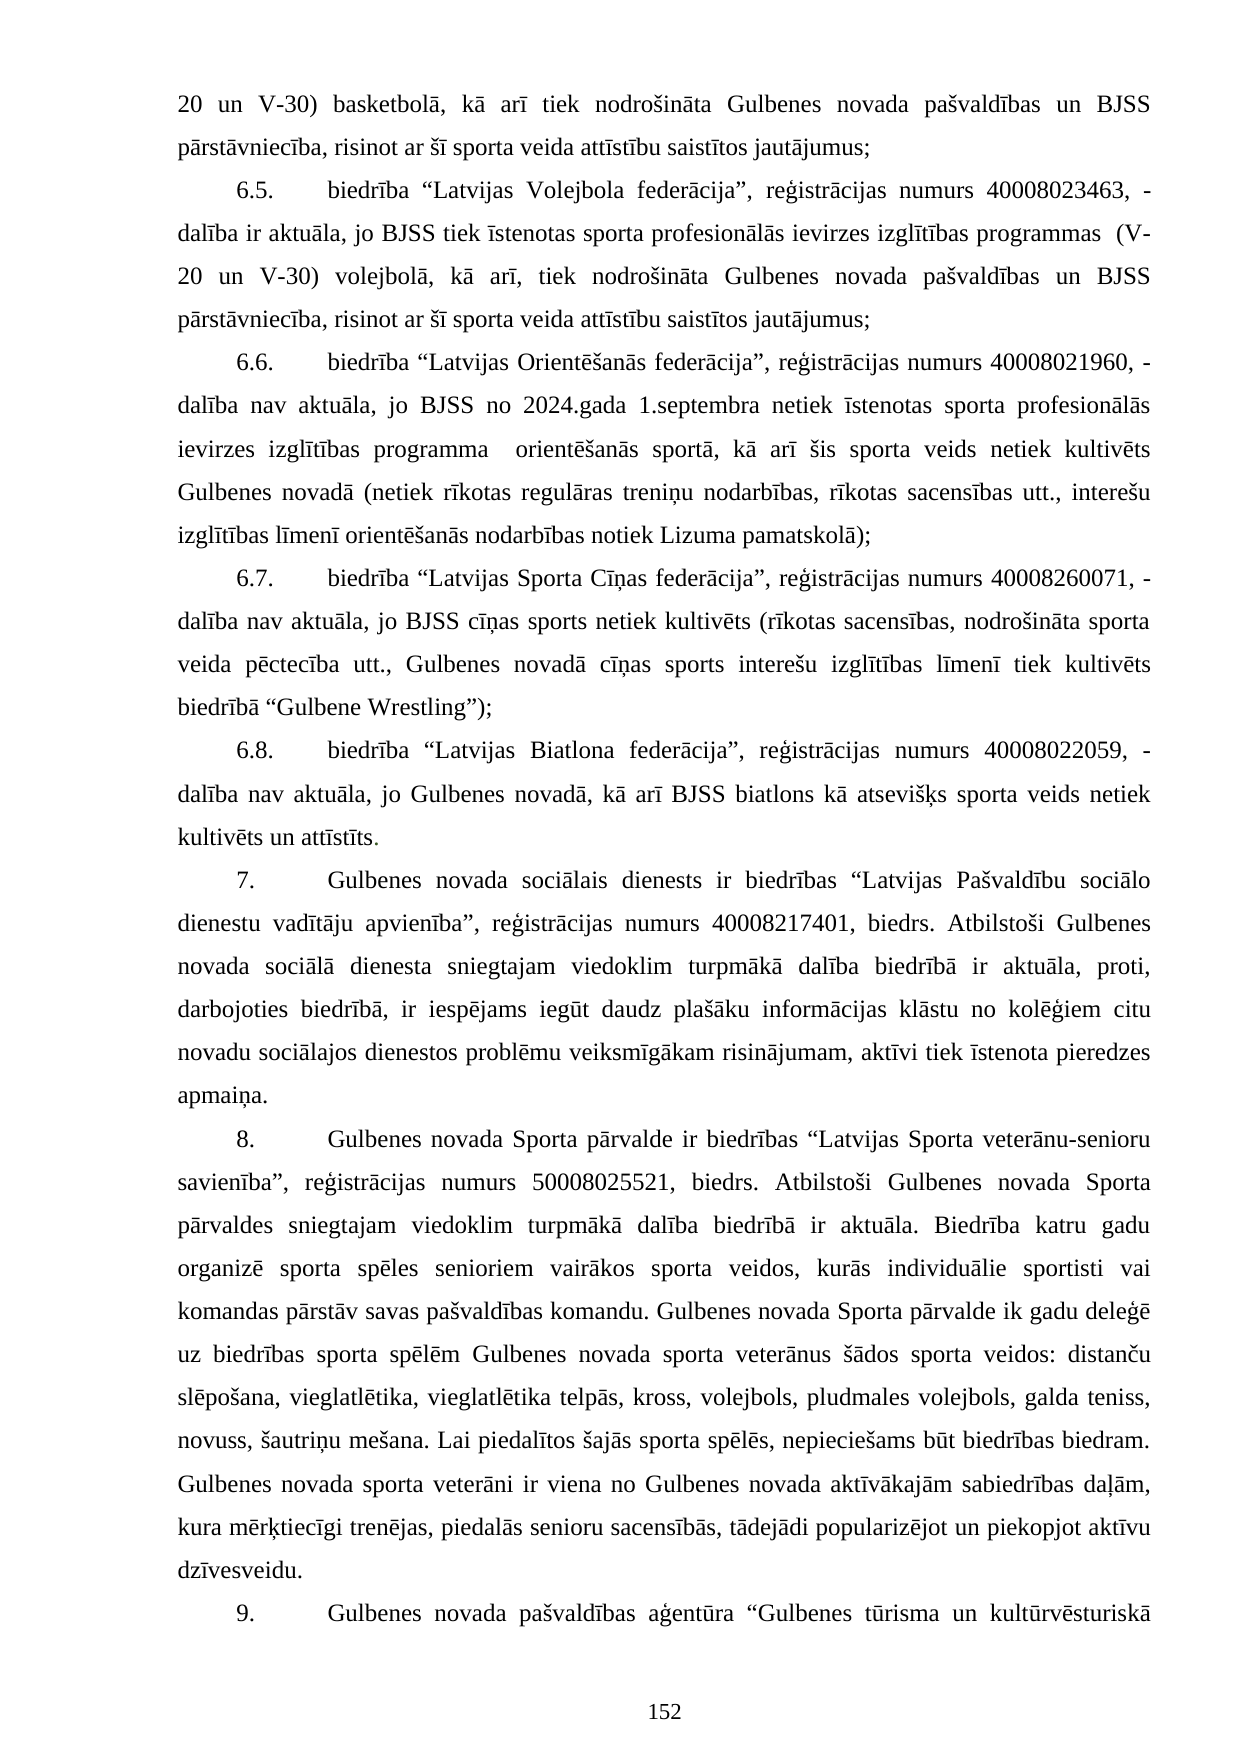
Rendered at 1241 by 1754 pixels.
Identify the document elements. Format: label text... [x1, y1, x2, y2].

list Gulbenes novada sociālais dienests ir biedrības “Latvijas Pašvaldību sociālo dienestu vadītāju apvienība”, reģistrācijas numurs 40008217401, biedrs. Atbilstoši Gulbenes novada sociālā dienesta sniegtajam viedoklim turpmākā dalība biedrībā ir aktuāla, proti, darbojoties biedrībā, ir iespējams iegūt daudz plašāku informācijas klāstu no kolēģiem citu novadu sociālajos dienestos problēmu veiksmīgākam risinājumam, aktīvi tiek īstenota pieredzes apmaiņa. [177, 865, 1152, 1109]
list biedrība “Latvijas Sporta Cīņas federācija”, reģistrācijas numurs 40008260071, -dalība nav aktuāla, jo BJSS cīņas sports netiek kultivēts (rīkotas sacensības, nodrošināta sporta veida pēctecība utt., Gulbenes novadā cīņas sports interešu izglītības līmenī tiek kultivēts biedrībā “Gulbene Wrestling”); [177, 563, 1152, 721]
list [177, 1598, 1152, 1627]
list Gulbenes novada Sporta pārvalde ir biedrības “Latvijas Sporta veterānu-senioru savienība”, reģistrācijas numurs 50008025521, biedrs. Atbilstoši Gulbenes novada Sporta pārvaldes sniegtajam viedoklim turpmākā dalība biedrībā ir aktuāla. Biedrība katru gadu organizē sporta spēles senioriem vairākos sporta veidos, kurās individuālie sportisti vai komandas pārstāv savas pašvaldības komandu. Gulbenes novada Sporta pārvalde ik gadu deleģē uz biedrības sporta spēlēm Gulbenes novada sporta veterānus šādos sporta veidos: distanču slēpošana, vieglatlētika, vieglatlētika telpās, kross, volejbols, pludmales volejbols, galda teniss, novuss, šautriņu mešana. Lai piedalītos šajās sporta spēlēs, nepieciešams būt biedrības biedram. Gulbenes novada sporta veterāni ir viena no Gulbenes novada aktīvākajām sabiedrības daļām, kura mērķtiecīgi trenējas, piedalās senioru sacensībās, tādejādi popularizējot un piekopjot aktīvu dzīvesveidu. [177, 1124, 1152, 1584]
list biedrība “Latvijas Volejbola federācija”, reģistrācijas numurs 40008023463, - dalība ir aktuāla, jo BJSS tiek īstenotas sporta profesionālās ievirzes izglītības programmas (V-20 un V-30) volejbolā, kā arī, tiek nodrošināta Gulbenes novada pašvaldības un BJSS pārstāvniecība, risinot ar šī sporta veida attīstību saistītos jautājumus; [177, 175, 1152, 333]
list biedrība “Latvijas Orientēšanās federācija”, reģistrācijas numurs 40008021960, -dalība nav aktuāla, jo BJSS no 2024.gada 1.septembra netiek īstenotas sporta profesionālās ievirzes izglītības programma orientēšanās sportā, kā arī šis sporta veids netiek kultivēts Gulbenes novadā (netiek rīkotas regulāras treniņu nodarbības, rīkotas sacensības utt., interešu izglītības līmenī orientēšanās nodarbības notiek Lizuma pamatskolā); [177, 347, 1152, 549]
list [177, 89, 1152, 161]
list biedrība “Latvijas Biatlona federācija”, reģistrācijas numurs 40008022059, - dalība nav aktuāla, jo Gulbenes novadā, kā arī BJSS biatlons kā atsevišķs sporta veids netiek kultivēts un attīstīts. [177, 736, 1152, 851]
